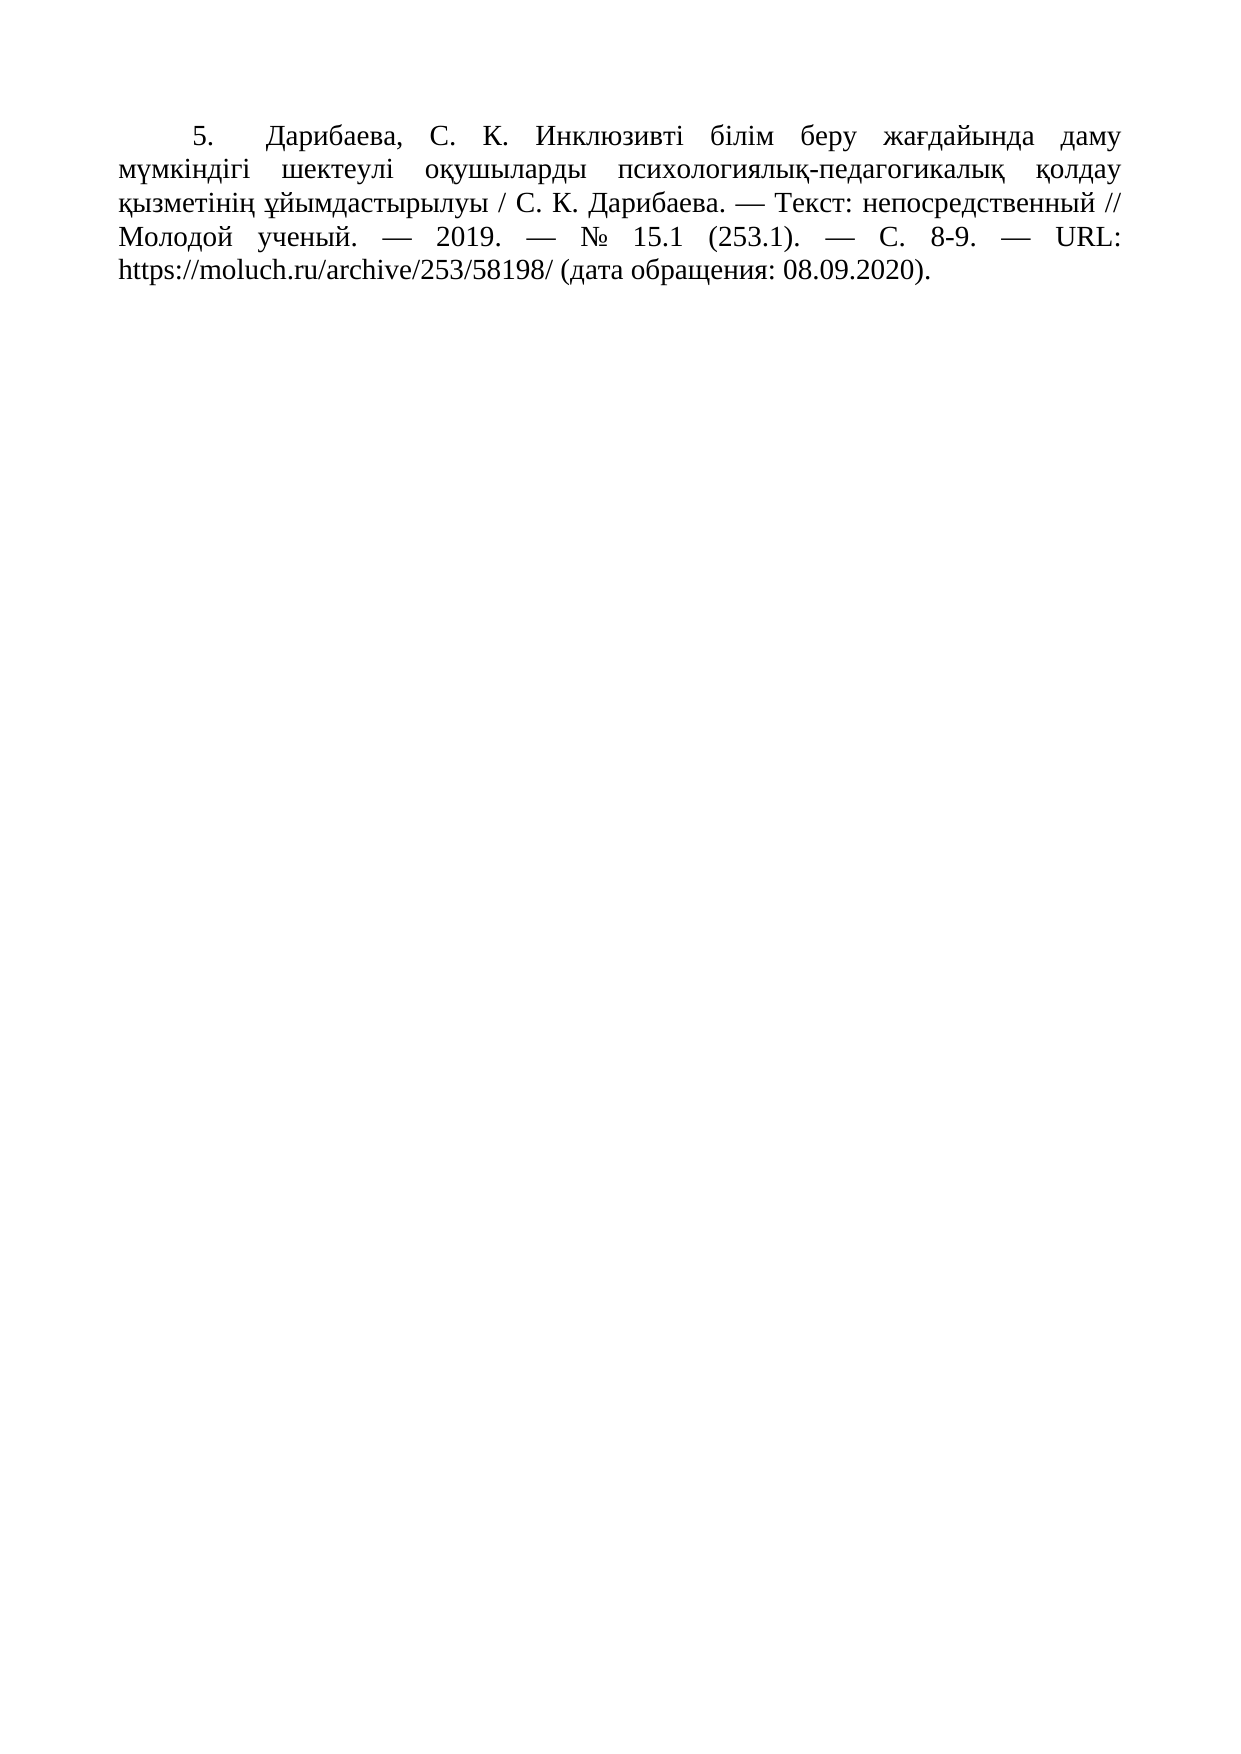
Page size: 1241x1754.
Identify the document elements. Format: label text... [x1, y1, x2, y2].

list Дарибаева, С. К. Инклюзивті білім беру жағдайында даму мүмкіндігі шектеулі оқушыларды психологиялық-педагогикалық қолдау қызметінің ұйымдастырылуы / С. К. Дарибаева. — Текст: непосредственный // Молодой ученый. — 2019. — № 15.1 (253.1). — С. 8-9. — URL: https://moluch.ru/archive/253/58198/ (дата обращения: 08.09.2020). [118, 118, 1122, 286]
